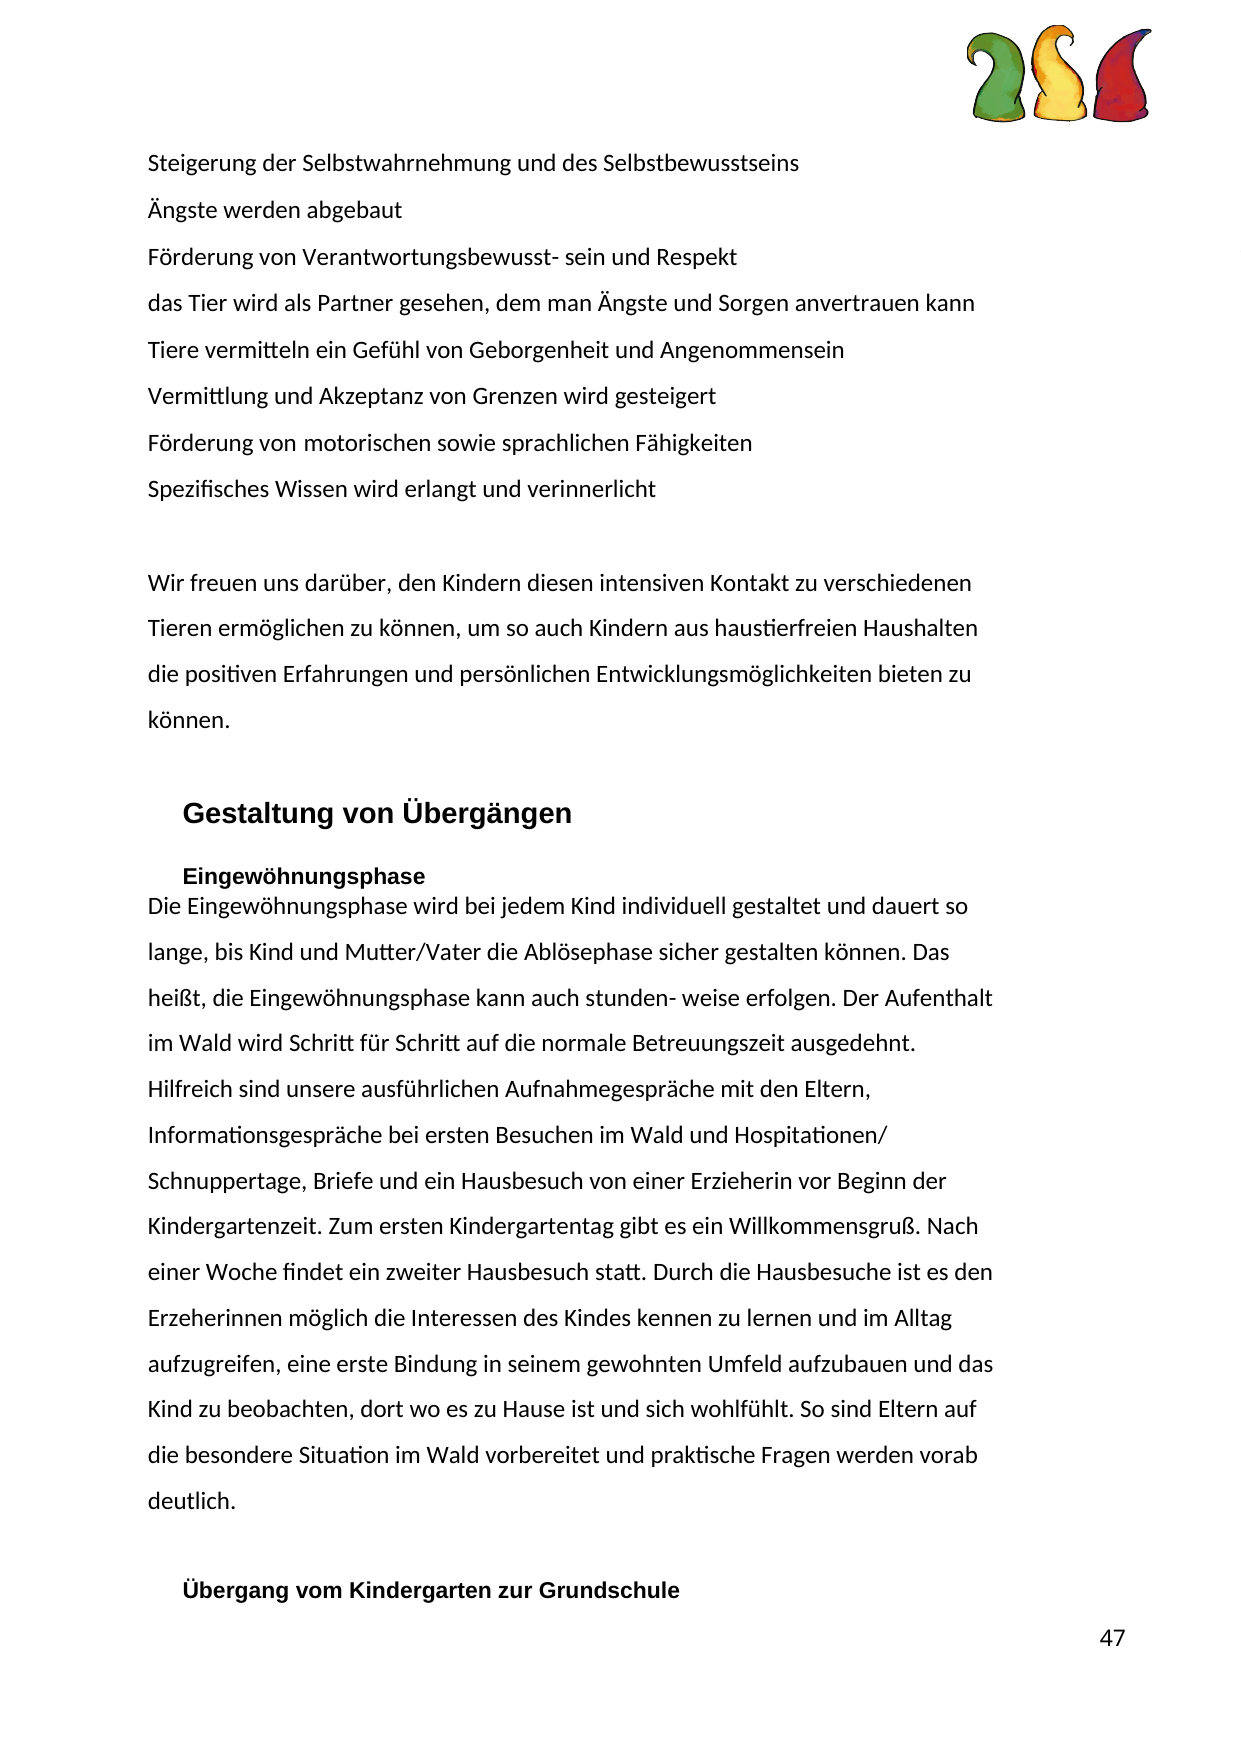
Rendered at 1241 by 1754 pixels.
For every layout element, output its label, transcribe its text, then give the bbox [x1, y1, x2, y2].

text Förderung von Verantwortungsbewusst- sein und Respekt [148, 241, 1000, 271]
text das Tier wird als Partner gesehen, dem man Ängste und Sorgen anvertrauen kann [148, 287, 1000, 318]
text Wir freuen uns darüber, den Kindern diesen intensiven Kontakt zu verschiedenen Tieren ermöglichen zu können, um so auch Kindern aus haustierfreien Haushalten die positiven Erfahrungen und persönlichen Entwicklungsmöglichkeiten bieten zu können. [148, 567, 1000, 734]
text Die Eingewöhnungsphase wird bei jedem Kind individuell gestaltet und dauert so lange, bis Kind und Mutter/Vater die Ablösephase sicher gestalten können. Das heißt, die Eingewöhnungsphase kann auch stunden- weise erfolgen. Der Aufenthalt im Wald wird Schritt für Schritt auf die normale Betreuungszeit ausgedehnt. Hilfreich sind unsere ausführlichen Aufnahmegespräche mit den Eltern, Informationsgespräche bei ersten Besuchen im Wald und Hospitationen/ Schnuppertage, Briefe und ein Hausbesuch von einer Erzieherin vor Beginn der Kindergartenzeit. Zum ersten Kindergartentag gibt es ein Willkommensgruß. Nach einer Woche findet ein zweiter Hausbesuch statt. Durch die Hausbesuche ist es den Erzeherinnen möglich die Interessen des Kindes kennen zu lernen und im Alltag aufzugreifen, eine erste Bindung in seinem gewohnten Umfeld aufzubauen und das Kind zu beobachten, dort wo es zu Hause ist und sich wohlfühlt. So sind Eltern auf die besondere Situation im Wald vorbereitet und praktische Fragen werden vorab deutlich. [148, 890, 1000, 1515]
subtitle Übergang vom Kindergarten zur Grundschule [182, 1577, 1093, 1603]
text Förderung von motorischen sowie sprachlichen Fähigkeiten [148, 427, 1000, 457]
text Spezifisches Wissen wird erlangt und verinnerlicht [148, 473, 1000, 504]
subtitle Eingewöhnungsphase [182, 863, 1093, 889]
picture [967, 25, 1241, 252]
text Tiere vermitteln ein Gefühl von Geborgenheit und Angenommensein [148, 334, 1000, 364]
text Steigerung der Selbstwahrnehmung und des Selbstbewusstseins [148, 148, 1000, 178]
subtitle Gestaltung von Übergängen [182, 796, 1093, 863]
text Ängste werden abgebaut [148, 194, 1000, 225]
text Vermittlung und Akzeptanz von Grenzen wird gesteigert [148, 380, 1000, 411]
